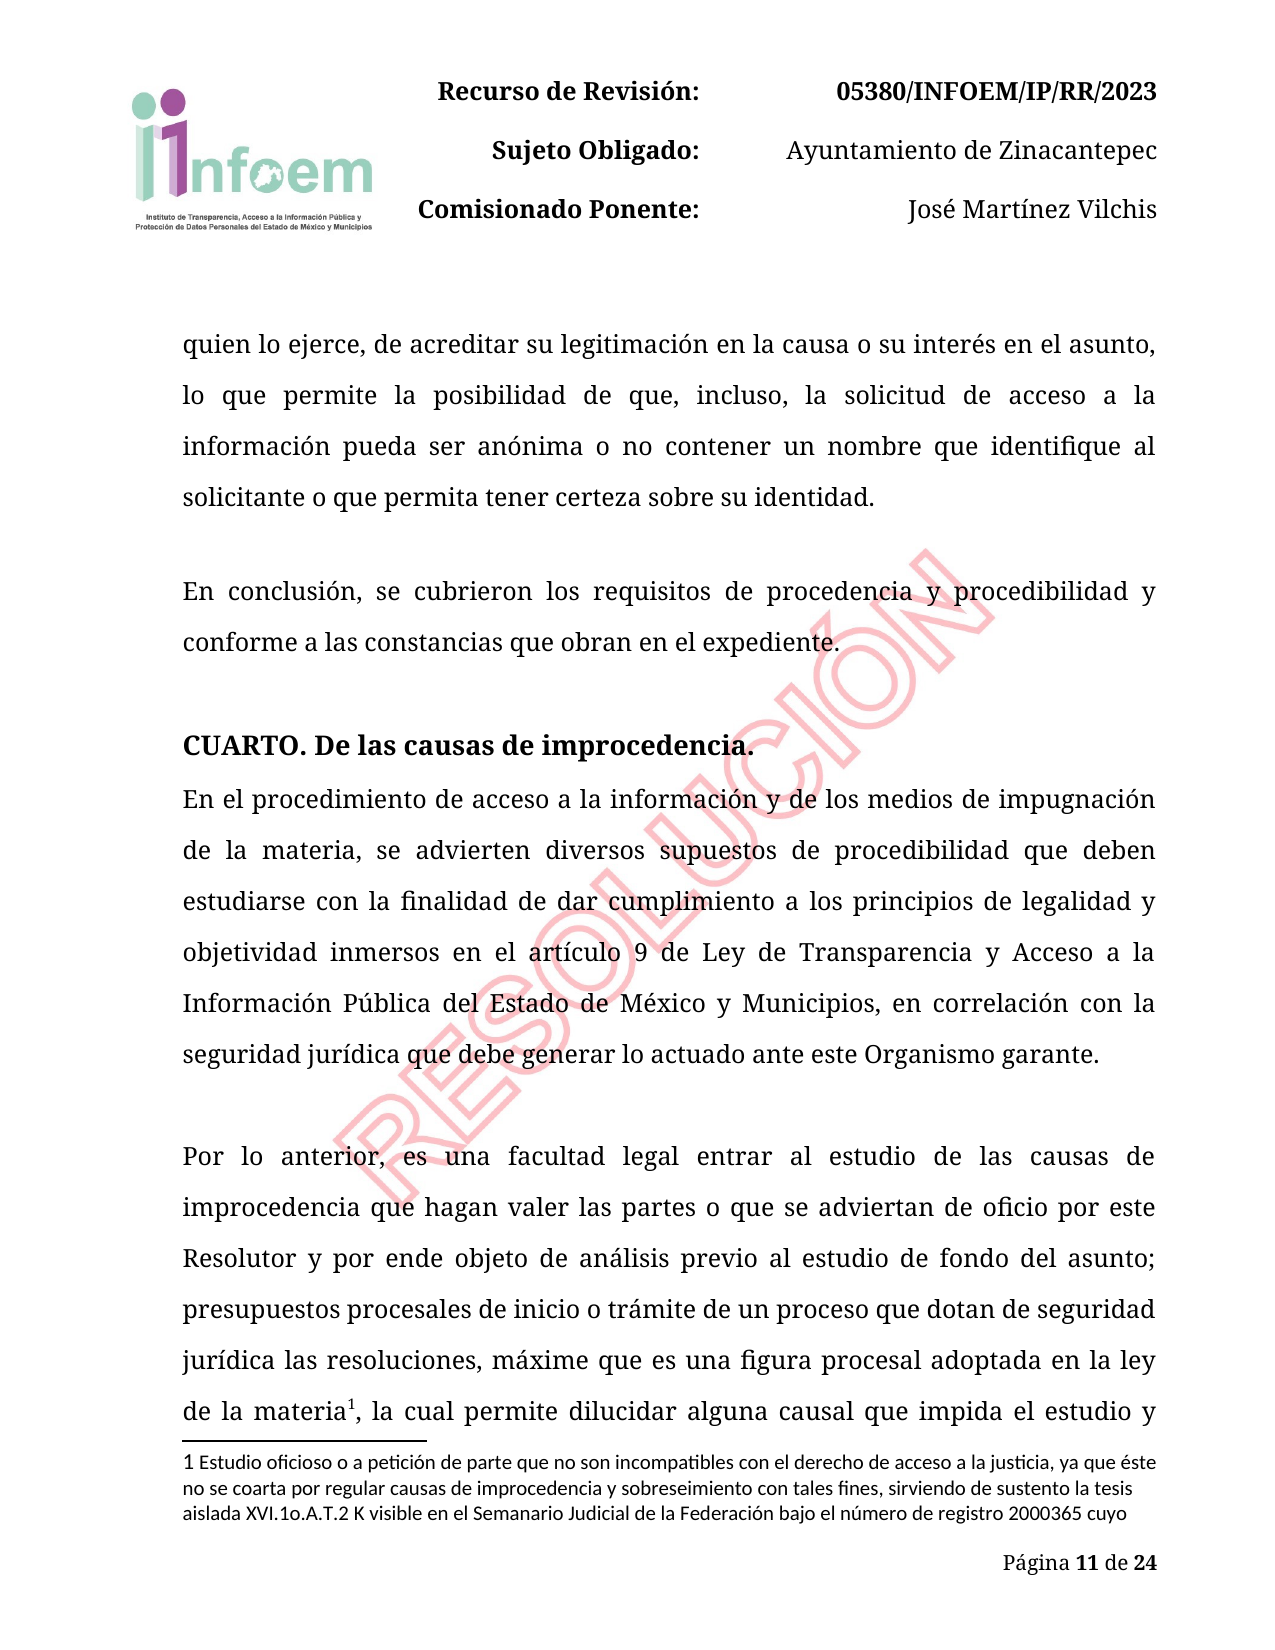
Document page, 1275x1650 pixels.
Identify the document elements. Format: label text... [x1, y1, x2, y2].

text En conclusión, se cubrieron los requisitos de procedencia y procedibilidad y conforme a las constancias que obran en el expediente. [182, 573, 1157, 658]
text En el procedimiento de acceso a la información y de los medios de impugnación de la materia, se advierten diversos supuestos de procedibilidad que deben estudiarse con la finalidad de dar cumplimiento a los principios de legalidad y objetividad inmersos en el artículo 9 de Ley de Transparencia y Acceso a la Información Pública del Estado de México y Municipios, en correlación con la seguridad jurídica que debe generar lo actuado ante este Organismo garante. [182, 782, 1157, 1071]
text CUARTO. De las causas de improcedencia. [182, 726, 1157, 763]
picture [12, 28, 1275, 1650]
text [182, 326, 1157, 513]
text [182, 1139, 1157, 1428]
